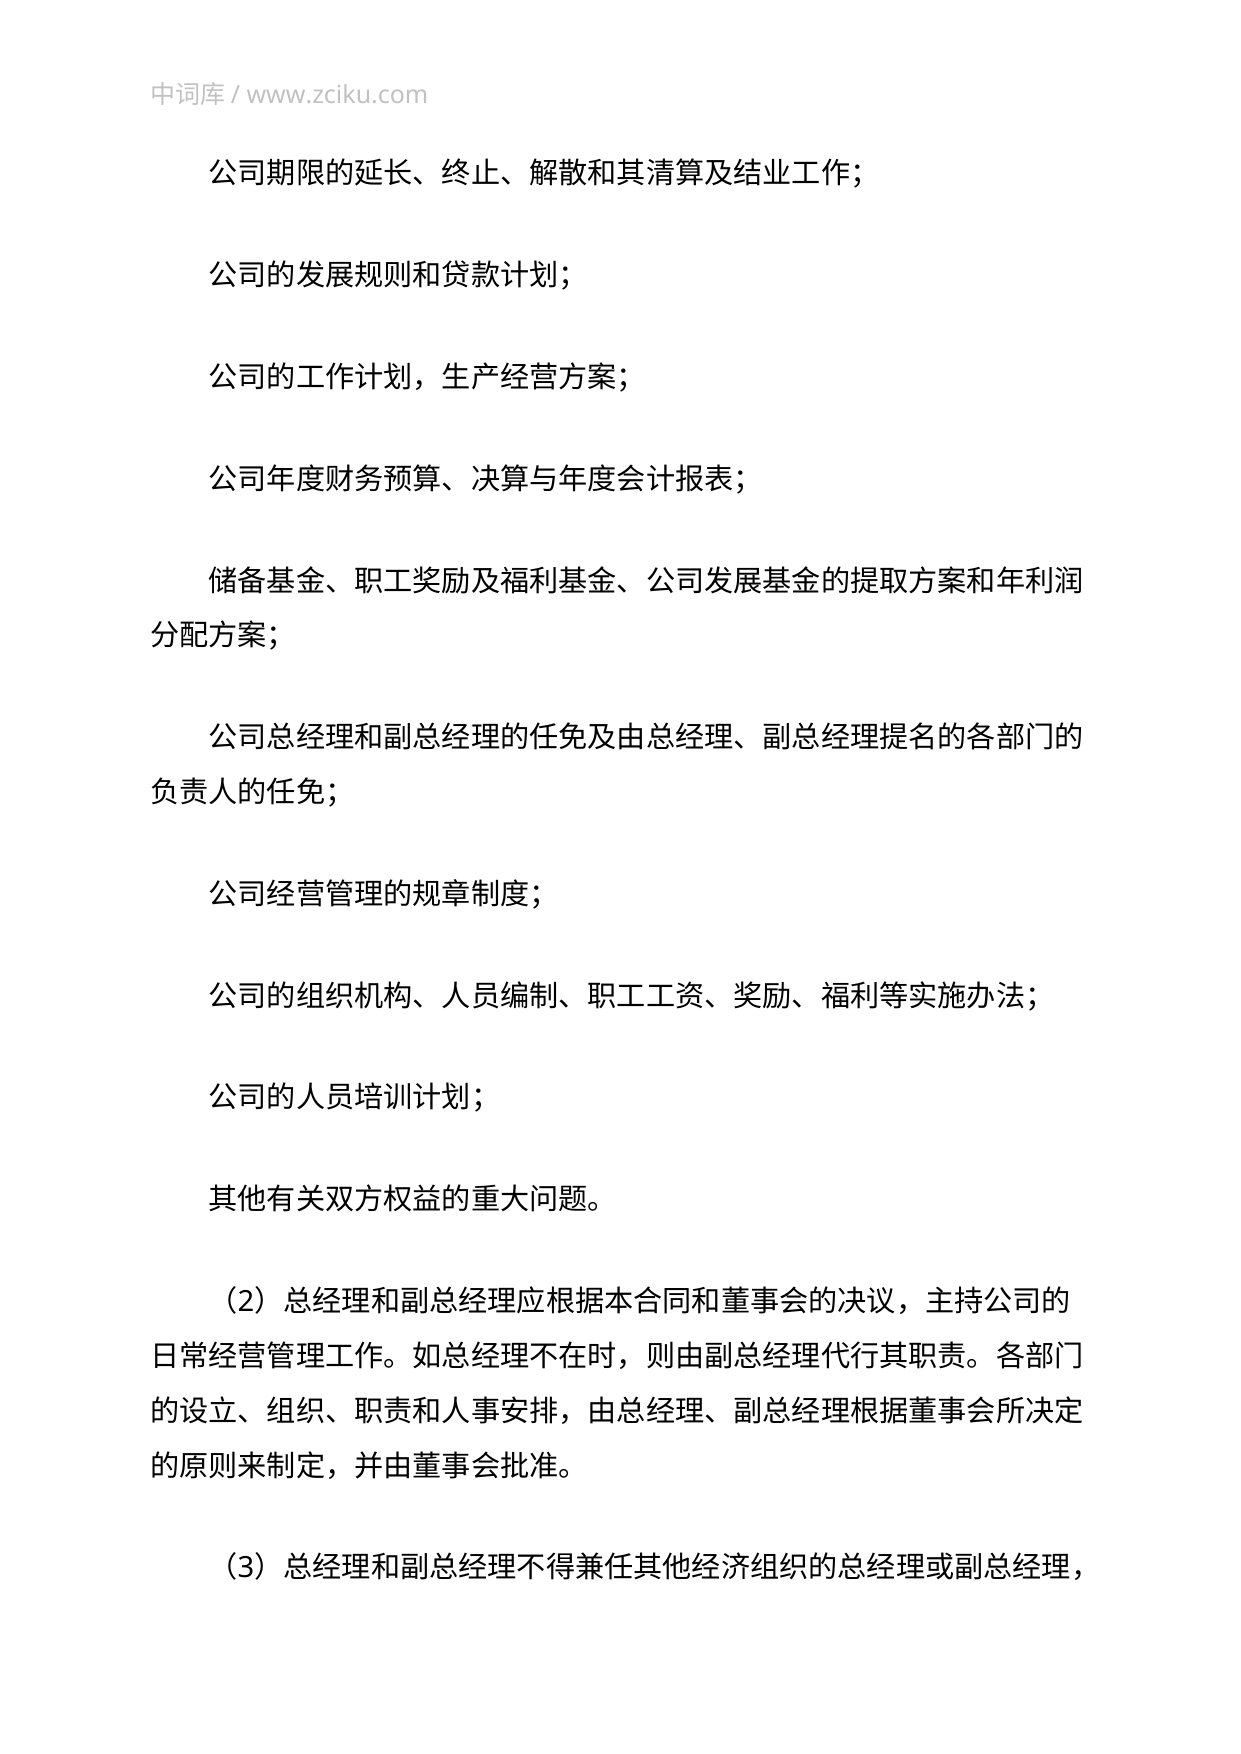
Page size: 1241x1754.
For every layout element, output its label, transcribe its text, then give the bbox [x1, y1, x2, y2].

text 公司的组织机构、人员编制、职工工资、奖励、福利等实施办法； [150, 972, 1090, 1014]
text 公司年度财务预算、决算与年度会计报表； [150, 455, 1090, 498]
text （2）总经理和副总经理应根据本合同和董事会的决议，主持公司的日常经营管理工作。如总经理不在时，则由副总经理代行其职责。各部门的设立、组织、职责和人事安排，由总经理、副总经理根据董事会所决定的原则来制定，并由董事会批准。 [150, 1277, 1090, 1484]
text 公司的人员培训计划； [150, 1074, 1090, 1116]
text 公司经营管理的规章制度； [150, 870, 1090, 913]
text 公司的发展规则和贷款计划； [150, 252, 1090, 294]
text 储备基金、职工奖励及福利基金、公司发展基金的提取方案和年利润分配方案； [150, 557, 1090, 654]
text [150, 1544, 1090, 1586]
text 其他有关双方权益的重大问题。 [150, 1176, 1090, 1218]
text 公司的工作计划，生产经营方案； [150, 353, 1090, 396]
text 公司总经理和副总经理的任免及由总经理、副总经理提名的各部门的负责人的任免； [150, 714, 1090, 811]
text 公司期限的延长、终止、解散和其清算及结业工作； [150, 150, 1090, 192]
